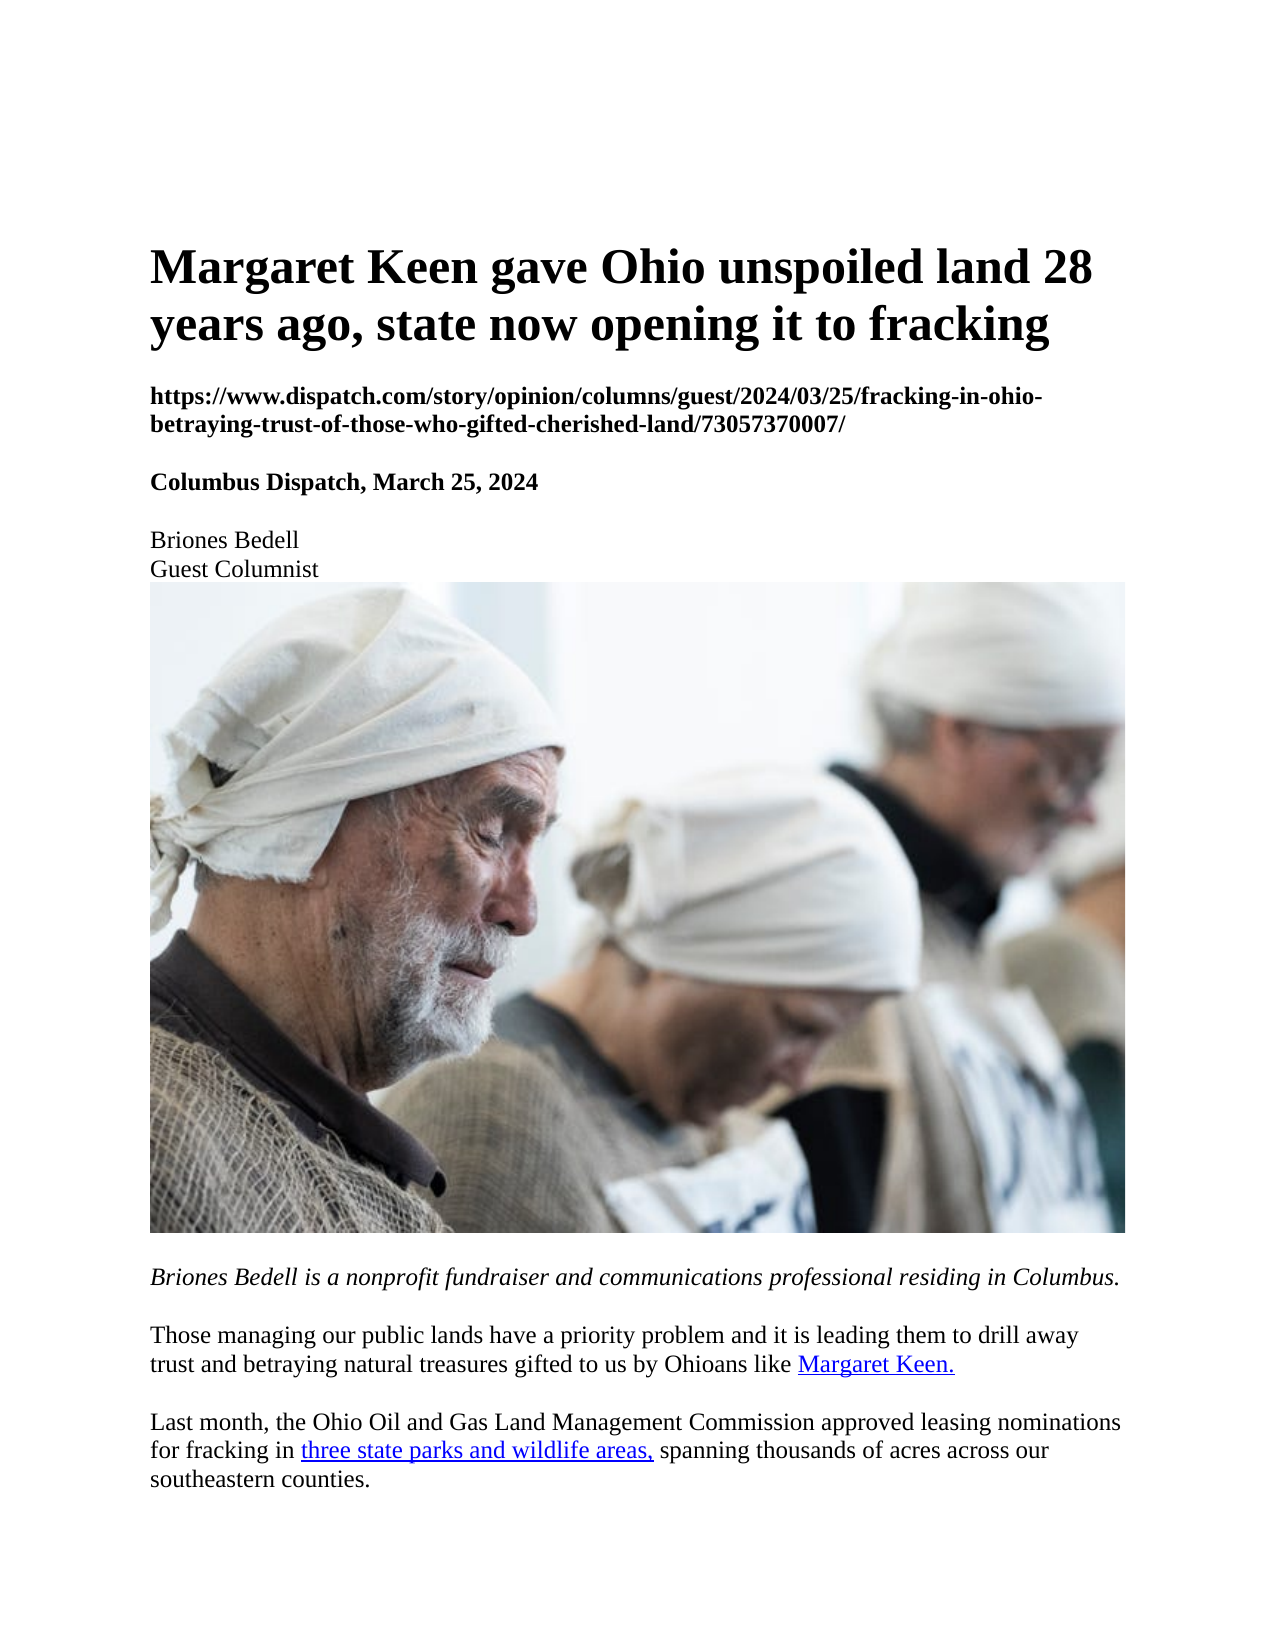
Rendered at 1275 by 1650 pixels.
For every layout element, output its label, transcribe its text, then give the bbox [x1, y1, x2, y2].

text Briones Bedell is a nonprofit fundraiser and communications professional residing in Columbus. [150, 1262, 1125, 1291]
text Those managing our public lands have a priority problem and it is leading them to drill away trust and betraying natural treasures gifted to us by Ohioans like Margaret Keen. [150, 1320, 1125, 1377]
text Last month, the Ohio Oil and Gas Land Management Commission approved leasing nominations for fracking in three state parks and wildlife areas, spanning thousands of acres across our southeastern counties. [150, 1407, 1125, 1493]
text Briones Bedell [150, 525, 1125, 554]
text Margaret Keen gave Ohio unspoiled land 28 years ago, state now opening it to fracking [150, 237, 1125, 352]
text Columbus Dispatch, March 25, 2024 [150, 467, 1125, 496]
text https://www.dispatch.com/story/opinion/columns/guest/2024/03/25/fracking-in-ohio-betraying-trust-of-those-who-gifted-cherished-land/73057370007/ [150, 381, 1125, 438]
picture [150, 582, 1125, 1233]
text Guest Columnist [150, 554, 1125, 582]
